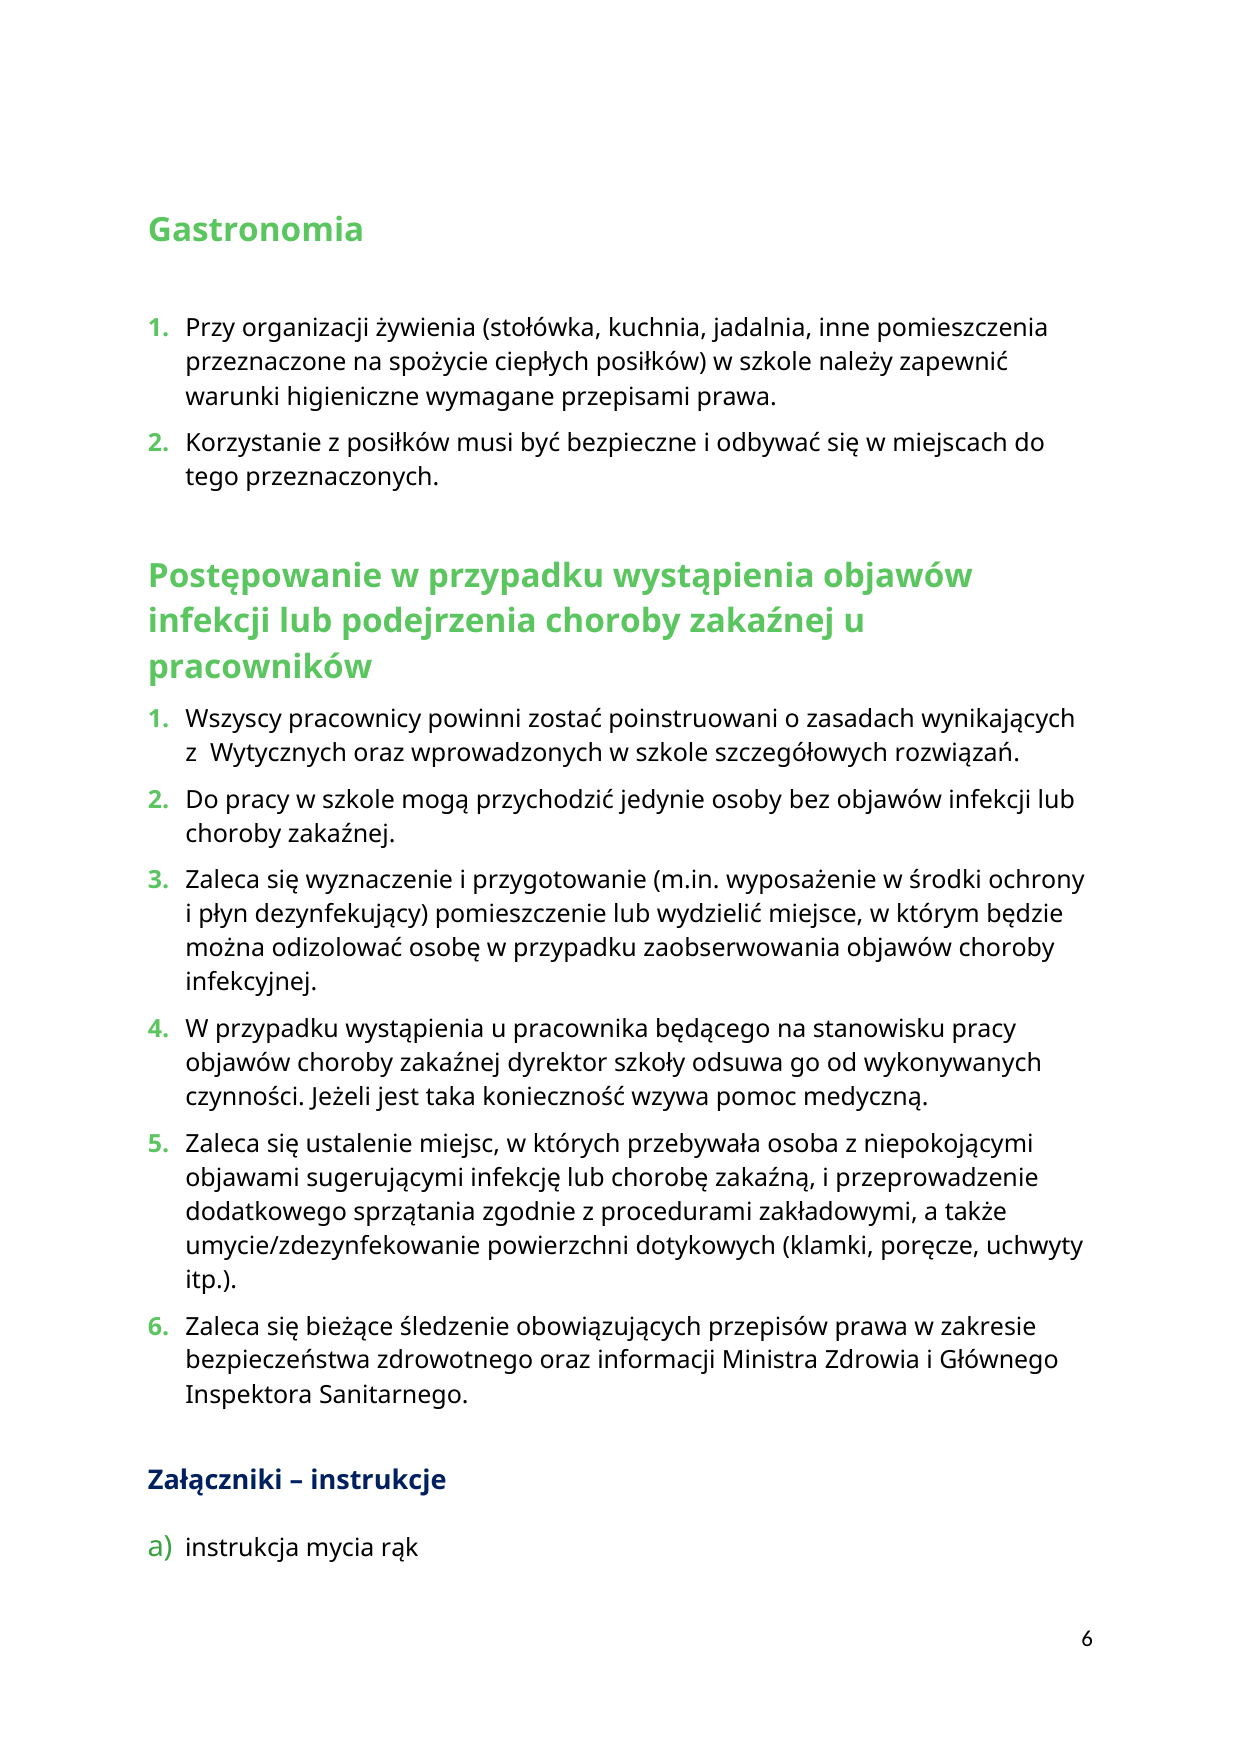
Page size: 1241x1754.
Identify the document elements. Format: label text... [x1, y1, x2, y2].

subtitle Postępowanie w przypadku wystąpienia objawów infekcji lub podejrzenia choroby zakaźnej u pracowników [148, 552, 1093, 688]
list Przy organizacji żywienia (stołówka, kuchnia, jadalnia, inne pomieszczenia przeznaczone na spożycie ciepłych posiłków) w szkole należy zapewnić warunki higieniczne wymagane przepisami prawa. [148, 310, 1093, 412]
list Zaleca się wyznaczenie i przygotowanie (m.in. wyposażenie w środki ochrony i płyn dezynfekujący) pomieszczenie lub wydzielić miejsce, w którym będzie można odizolować osobę w przypadku zaobserwowania objawów choroby infekcyjnej. [148, 862, 1093, 998]
list Zaleca się bieżące śledzenie obowiązujących przepisów prawa w zakresie bezpieczeństwa zdrowotnego oraz informacji Ministra Zdrowia i Głównego Inspektora Sanitarnego. [148, 1308, 1093, 1410]
text Załączniki – instrukcje [148, 1460, 1093, 1497]
list Wszyscy pracownicy powinni zostać poinstruowani o zasadach wynikających z Wytycznych oraz wprowadzonych w szkole szczegółowych rozwiązań. [148, 701, 1093, 769]
subtitle Gastronomia [148, 206, 1093, 251]
list W przypadku wystąpienia u pracownika będącego na stanowisku pracy objawów choroby zakaźnej dyrektor szkoły odsuwa go od wykonywanych czynności. Jeżeli jest taka konieczność wzywa pomoc medyczną. [148, 1011, 1093, 1113]
list Do pracy w szkole mogą przychodzić jedynie osoby bez objawów infekcji lub choroby zakaźnej. [148, 781, 1093, 849]
list Zaleca się ustalenie miejsc, w których przebywała osoba z niepokojącymi objawami sugerującymi infekcję lub chorobę zakaźną, i przeprowadzenie dodatkowego sprzątania zgodnie z procedurami zakładowymi, a także umycie/zdezynfekowanie powierzchni dotykowych (klamki, poręcze, uchwyty itp.). [148, 1125, 1093, 1296]
list Korzystanie z posiłków musi być bezpieczne i odbywać się w miejscach do tego przeznaczonych. [148, 425, 1093, 493]
list instrukcja mycia rąk [147, 1525, 1093, 1565]
